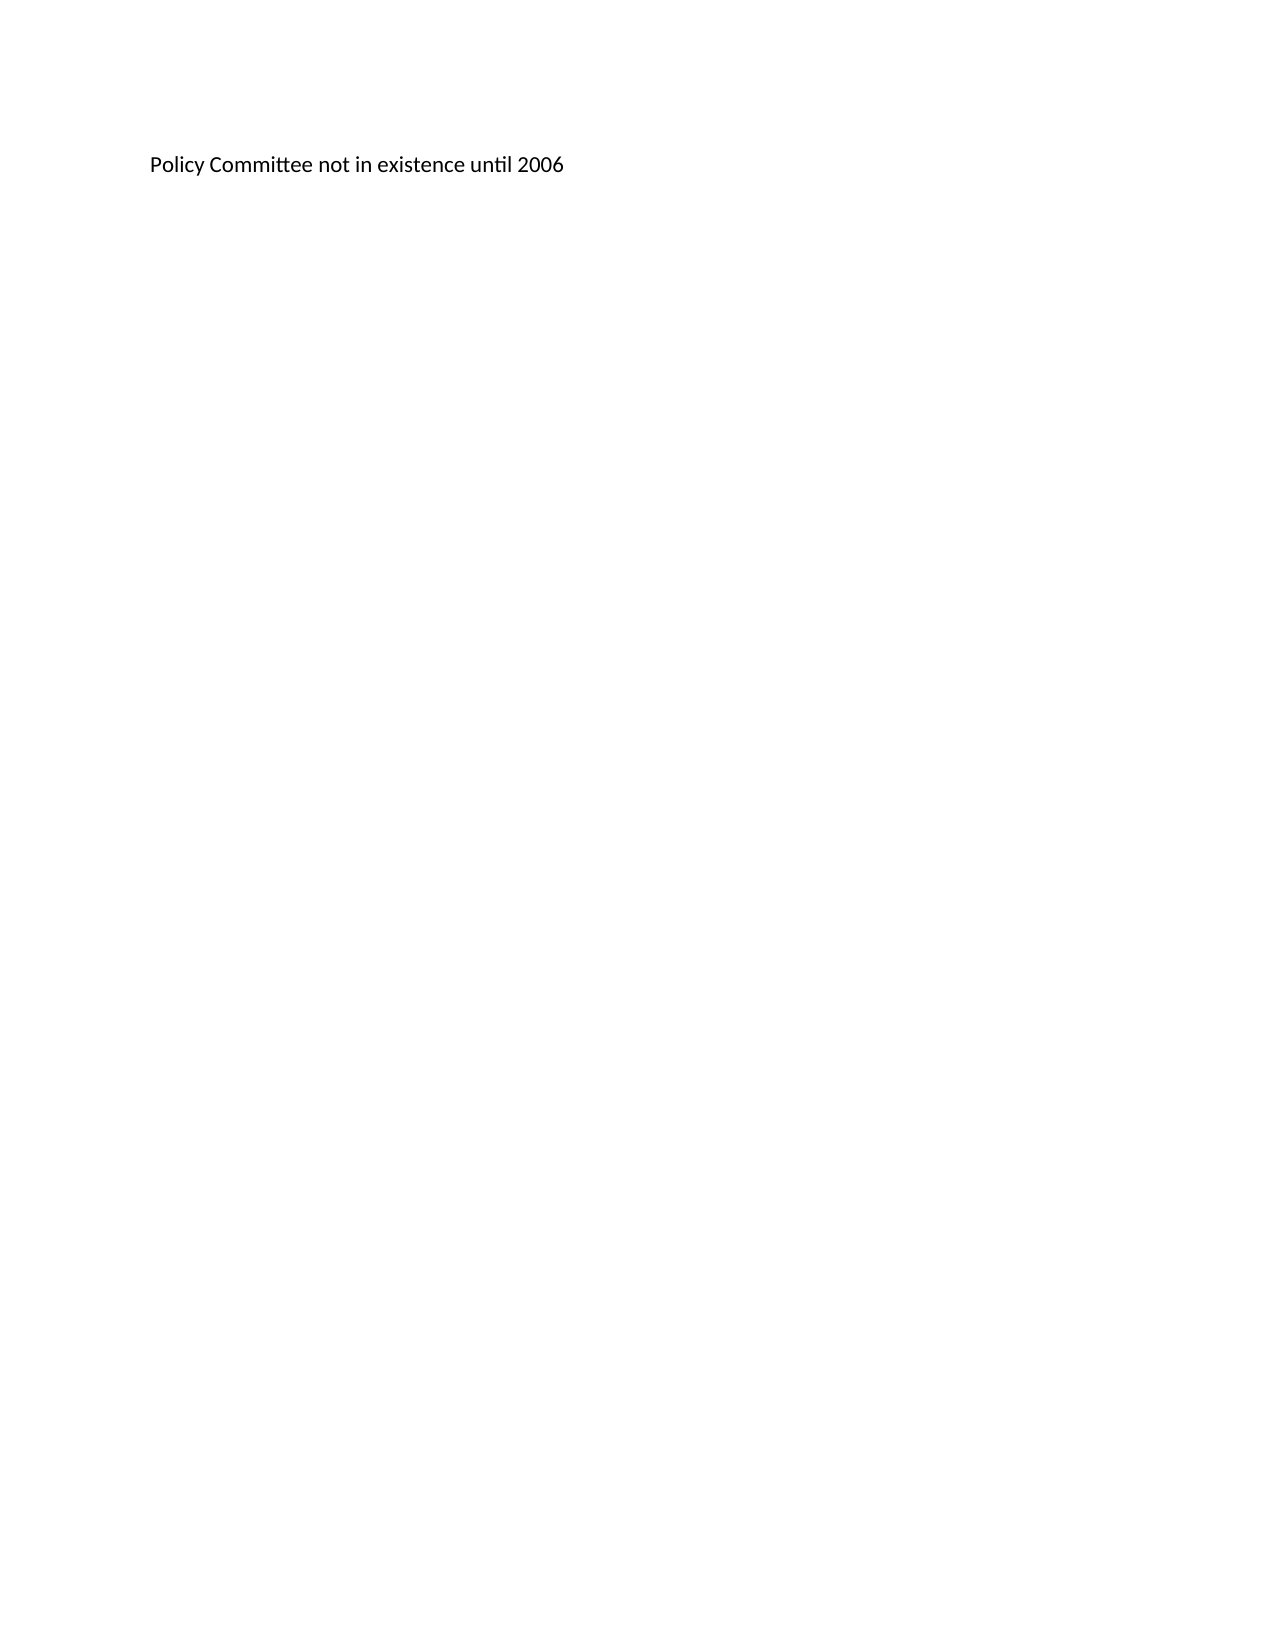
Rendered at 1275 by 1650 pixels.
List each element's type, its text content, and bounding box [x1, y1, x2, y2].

text Policy Committee not in existence until 2006 [150, 150, 1125, 178]
